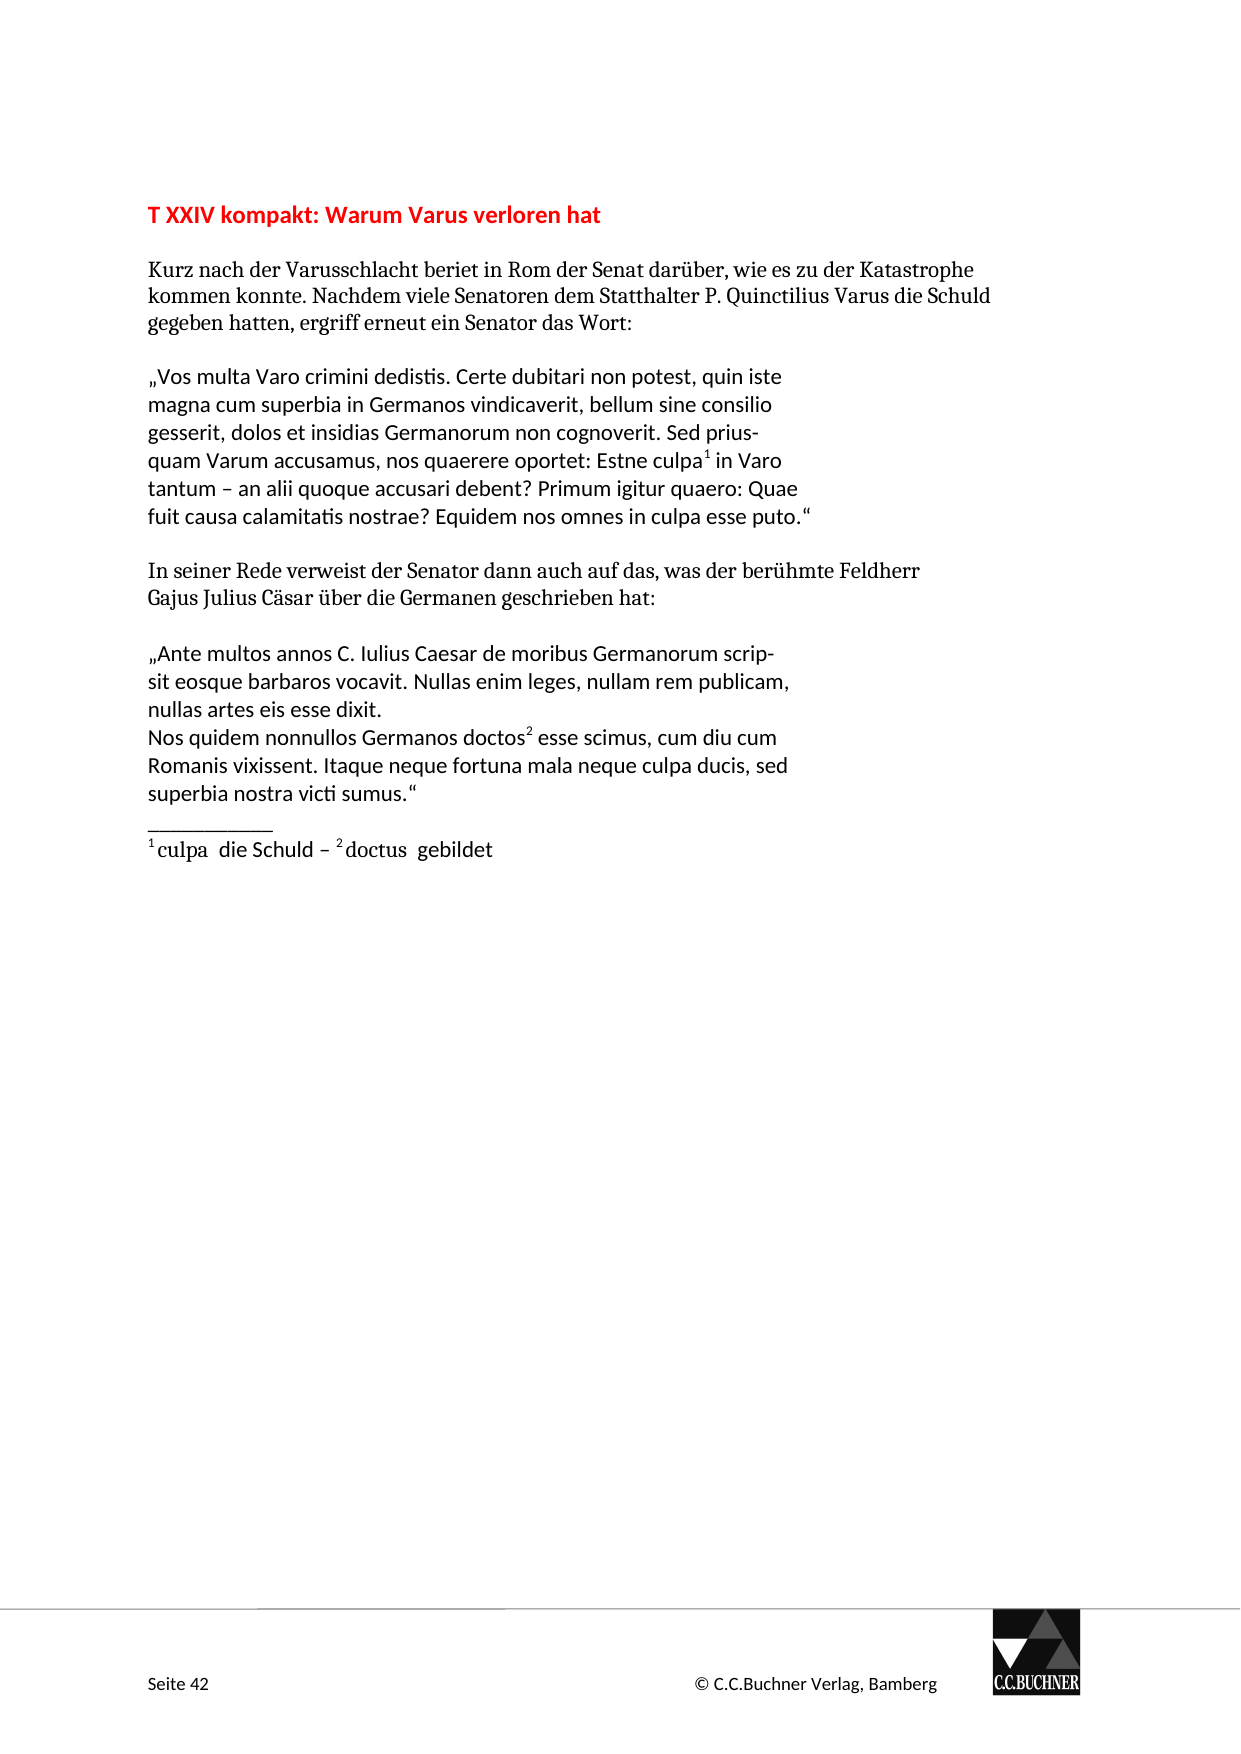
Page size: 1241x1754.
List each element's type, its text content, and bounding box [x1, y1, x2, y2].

picture [992, 1610, 1081, 1696]
text Kurz nach der Varusschlacht beriet in Rom der Senat darüber, wie es zu der Katastrophe kommen konnte. Nachdem viele Senatoren dem Statthalter P. Quinctilius Varus die Schuld gegeben hatten, ergriff erneut ein Senator das Wort: [148, 257, 1093, 336]
text „Ante multos annos C. Iulius Caesar de moribus Germanorum scrip- [148, 611, 1093, 667]
text In seiner Rede verweist der Senator dann auch auf das, was der berühmte Feldherr Gajus Julius Cäsar über die Germanen geschrieben hat: [148, 530, 1093, 611]
text ___________ [148, 807, 1093, 835]
subtitle T XXIV kompakt: Warum Varus verloren hat [148, 200, 1093, 230]
text „Vos multa Varo crimini dedistis. Certe dubitari non potest, quin iste magna cum superbia in Germanos vindicaverit, bellum sine consilio gesserit, dolos et insidias Germanorum non cognoverit. Sed prius- [148, 336, 1093, 446]
text sit eosque barbaros vocavit. Nullas enim leges, nullam rem publicam, nullas artes eis esse dixit. Nos quidem nonnullos Germanos doctos2 esse scimus, cum diu cum Romanis vixissent. Itaque neque fortuna mala neque culpa ducis, sed superbia nostra victi sumus.“ [148, 667, 1093, 807]
text quam Varum accusamus, nos quaerere oportet: Estne culpa1 in Varo tantum – an alii quoque accusari debent? Primum igitur quaero: Quae fuit causa calamitatis nostrae? Equidem nos omnes in culpa esse puto.“ [148, 446, 1093, 530]
text 1 culpa die Schuld – 2 doctus gebildet [148, 835, 1093, 863]
